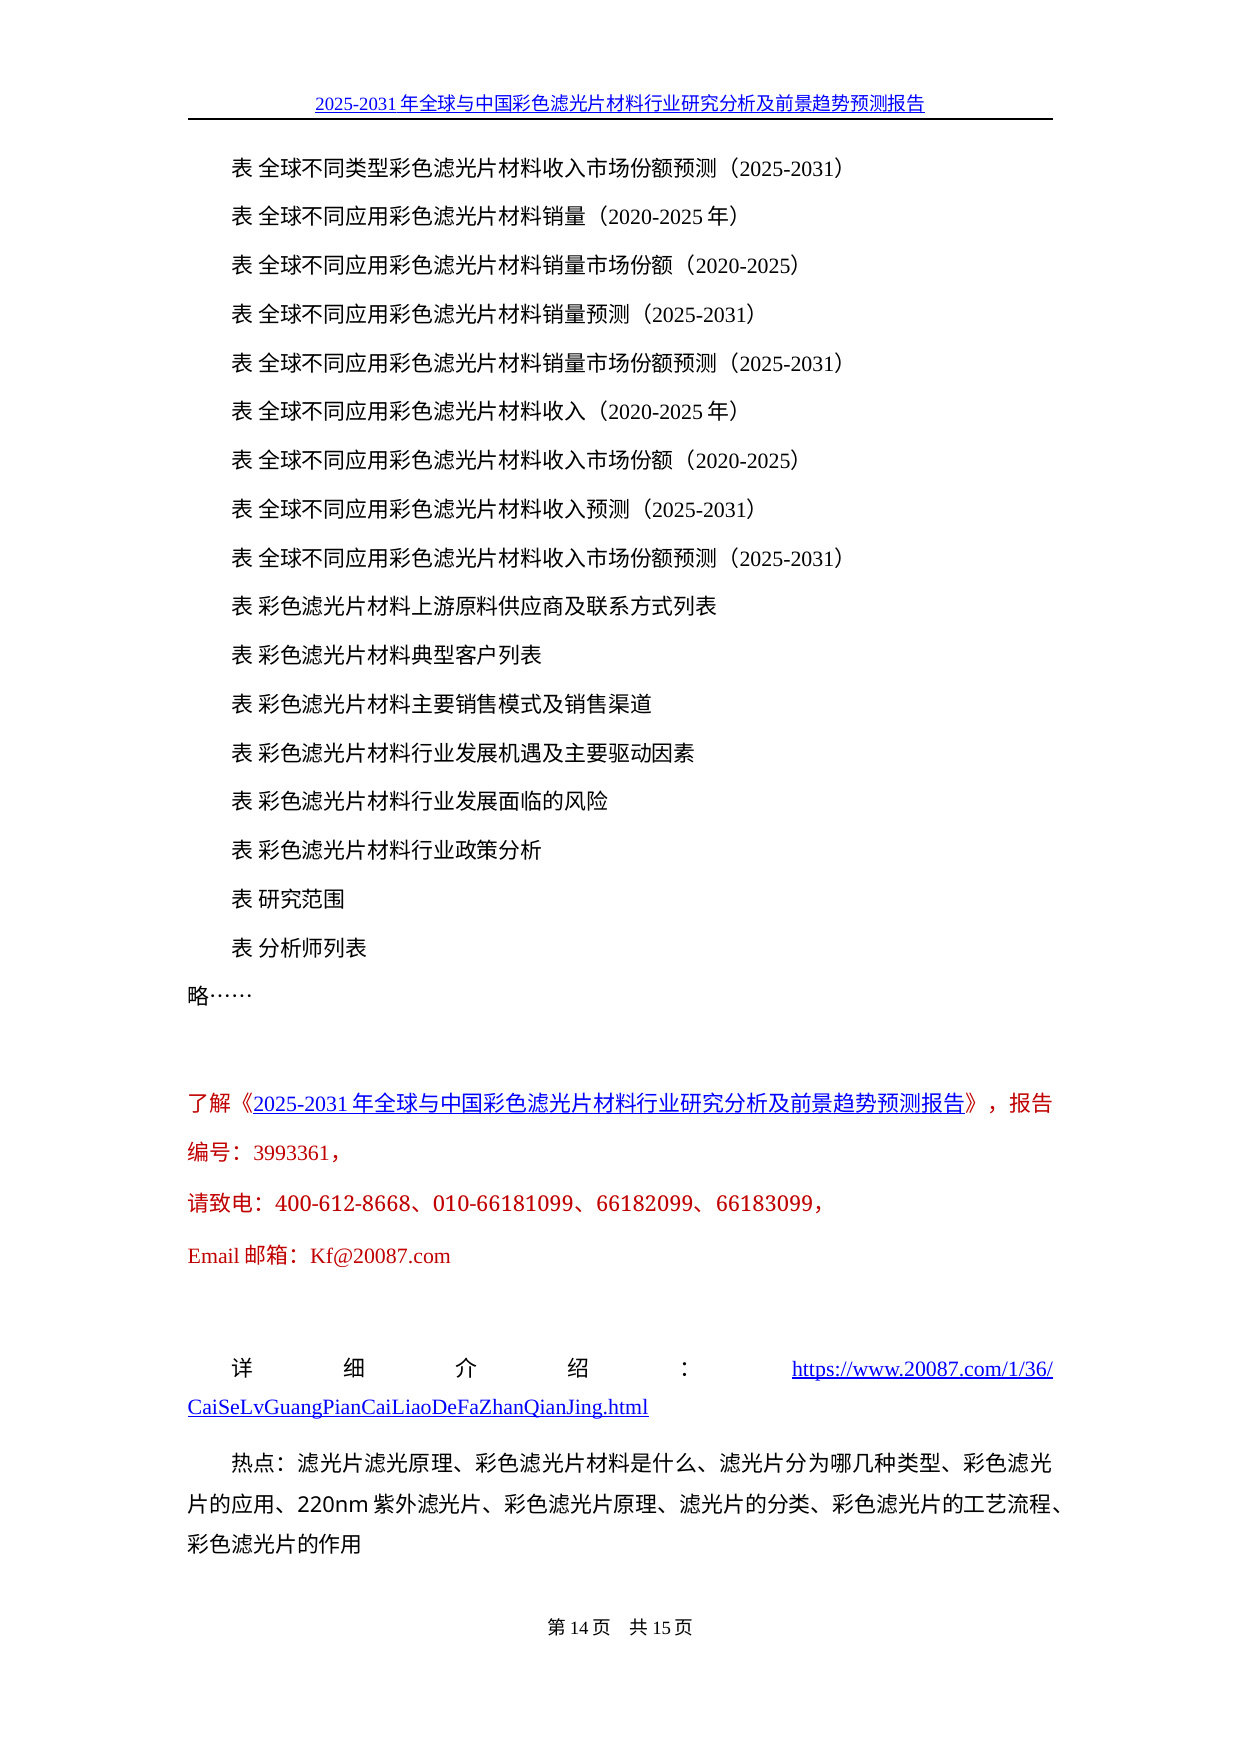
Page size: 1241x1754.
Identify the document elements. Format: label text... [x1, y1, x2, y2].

text Email邮箱：Kf@20087.com [187, 1237, 1053, 1270]
text 热点：滤光片滤光原理、彩色滤光片材料是什么、滤光片分为哪几种类型、彩色滤光片的应用、220nm紫外滤光片、彩色滤光片原理、滤光片的分类、彩色滤光片的工艺流程、彩色滤光片的作用 [187, 1446, 1053, 1559]
text 详细介绍：https://www.20087.com/1/36/CaiSeLvGuangPianCaiLiaoDeFaZhanQianJing.html [187, 1350, 1053, 1423]
text 了解《2025-2031年全球与中国彩色滤光片材料行业研究分析及前景趋势预测报告》，报告编号：3993361， [187, 1085, 1053, 1167]
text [187, 150, 1053, 1011]
text 请致电：400-612-8668、010-66181099、66182099、66183099， [187, 1186, 1053, 1218]
